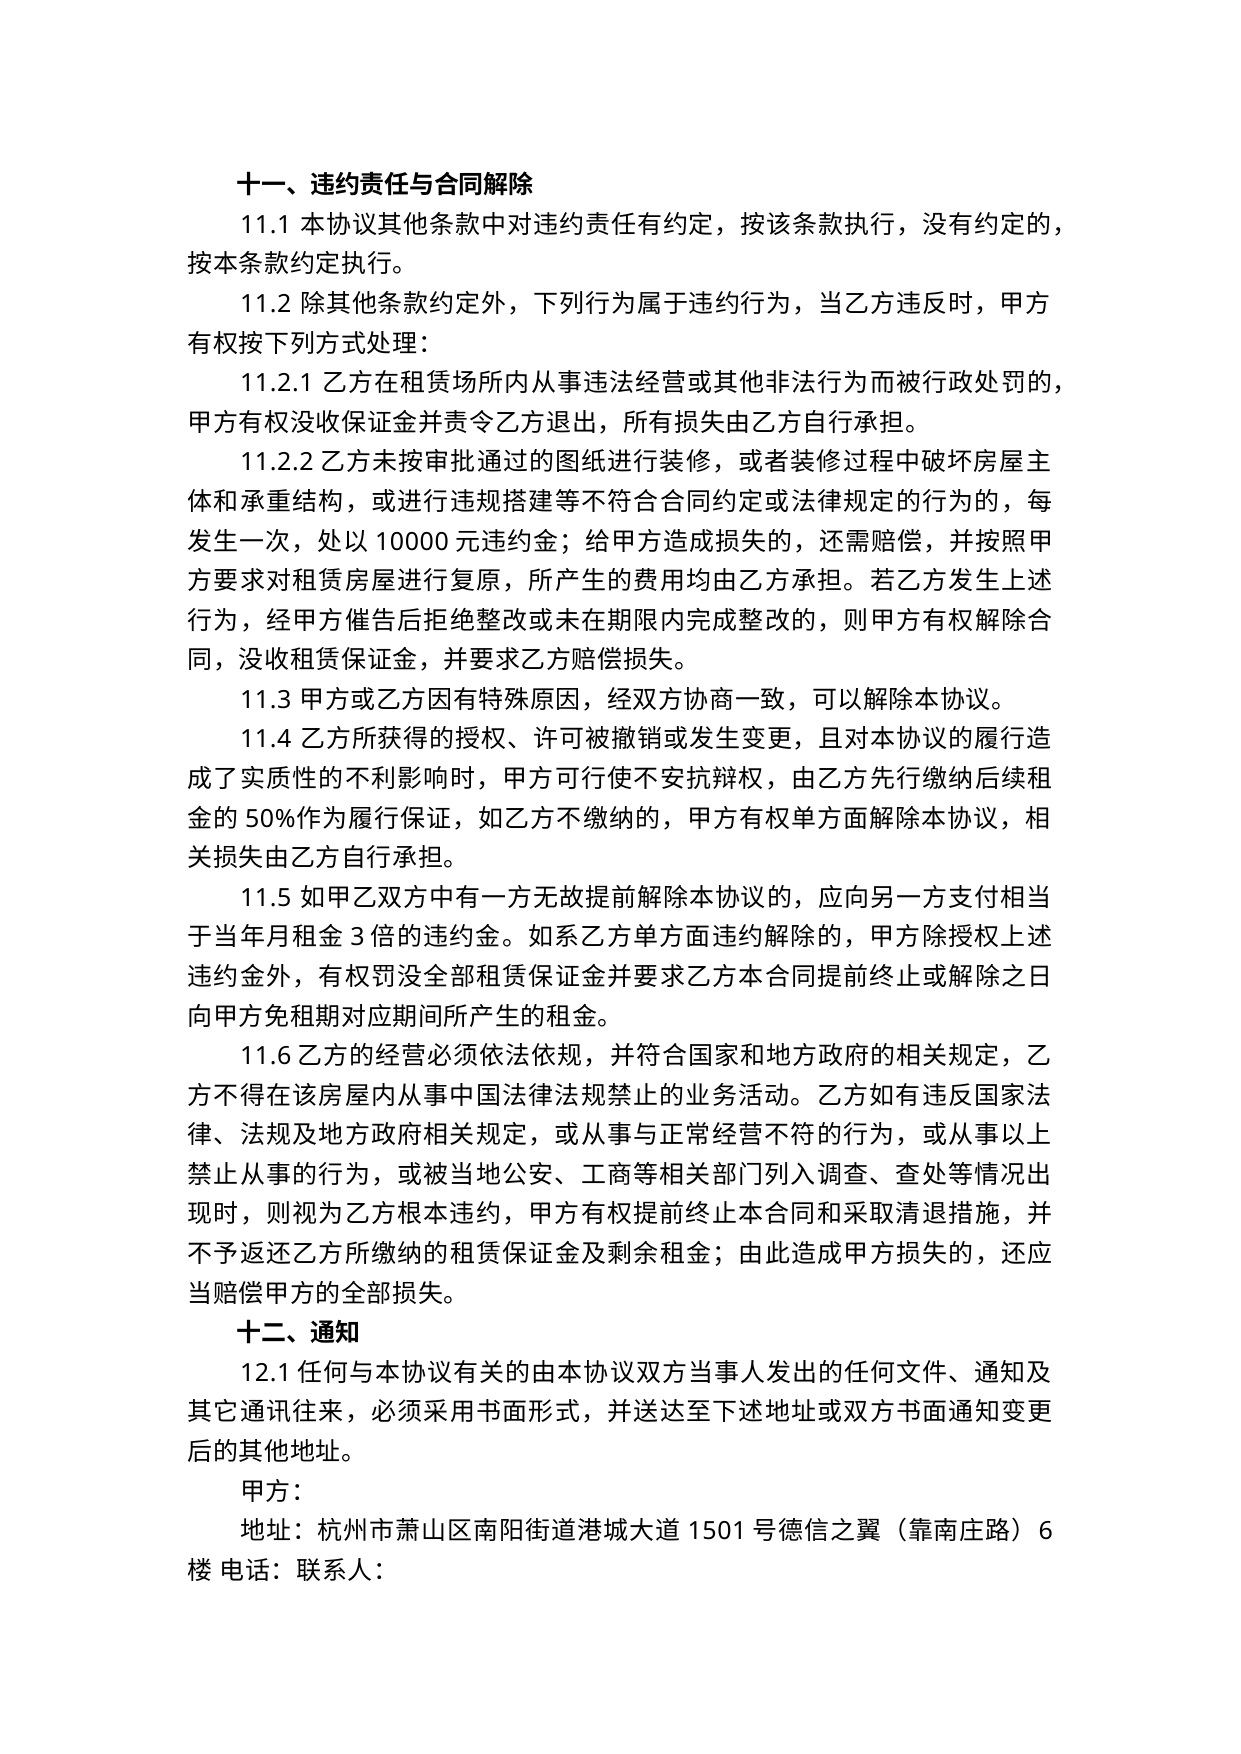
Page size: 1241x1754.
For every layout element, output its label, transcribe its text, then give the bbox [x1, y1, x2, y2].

text 12.1任何与本协议有关的由本协议双方当事人发出的任何文件、通知及其它通讯往来，必须采用书面形式，并送达至下述地址或双方书面通知变更后的其他地址。 [187, 1349, 1053, 1468]
text 十一、违约责任与合同解除 [187, 162, 1053, 202]
text 11.5 如甲乙双方中有一方无故提前解除本协议的，应向另一方支付相当于当年月租金3倍的违约金。如系乙方单方面违约解除的，甲方除授权上述违约金外，有权罚没全部租赁保证金并要求乙方本合同提前终止或解除之日向甲方免租期对应期间所产生的租金。 [187, 874, 1053, 1033]
text 十二、通知 [187, 1310, 1053, 1349]
text 11.6乙方的经营必须依法依规，并符合国家和地方政府的相关规定，乙方不得在该房屋内从事中国法律法规禁止的业务活动。乙方如有违反国家法律、法规及地方政府相关规定，或从事与正常经营不符的行为，或从事以上禁止从事的行为，或被当地公安、工商等相关部门列入调查、查处等情况出现时，则视为乙方根本违约，甲方有权提前终止本合同和采取清退措施，并不予返还乙方所缴纳的租赁保证金及剩余租金；由此造成甲方损失的，还应当赔偿甲方的全部损失。 [187, 1033, 1053, 1310]
text 11.2.1 乙方在租赁场所内从事违法经营或其他非法行为而被行政处罚的，甲方有权没收保证金并责令乙方退出，所有损失由乙方自行承担。 [187, 360, 1053, 439]
text 11.3 甲方或乙方因有特殊原因，经双方协商一致，可以解除本协议。 [187, 677, 1053, 716]
text 地址：杭州市萧山区南阳街道港城大道1501号德信之翼（靠南庄路）6楼 电话：联系人： [187, 1508, 1053, 1587]
text 11.4 乙方所获得的授权、许可被撤销或发生变更，且对本协议的履行造成了实质性的不利影响时，甲方可行使不安抗辩权，由乙方先行缴纳后续租金的50%作为履行保证，如乙方不缴纳的，甲方有权单方面解除本协议，相关损失由乙方自行承担。 [187, 716, 1053, 874]
text 甲方： [187, 1468, 1053, 1508]
text 11.2.2乙方未按审批通过的图纸进行装修，或者装修过程中破坏房屋主体和承重结构，或进行违规搭建等不符合合同约定或法律规定的行为的，每发生一次，处以10000元违约金；给甲方造成损失的，还需赔偿，并按照甲方要求对租赁房屋进行复原，所产生的费用均由乙方承担。若乙方发生上述行为，经甲方催告后拒绝整改或未在期限内完成整改的，则甲方有权解除合同，没收租赁保证金，并要求乙方赔偿损失。 [187, 439, 1053, 677]
text 11.2 除其他条款约定外，下列行为属于违约行为，当乙方违反时，甲方有权按下列方式处理： [187, 281, 1053, 360]
text 11.1 本协议其他条款中对违约责任有约定，按该条款执行，没有约定的，按本条款约定执行。 [187, 202, 1053, 281]
